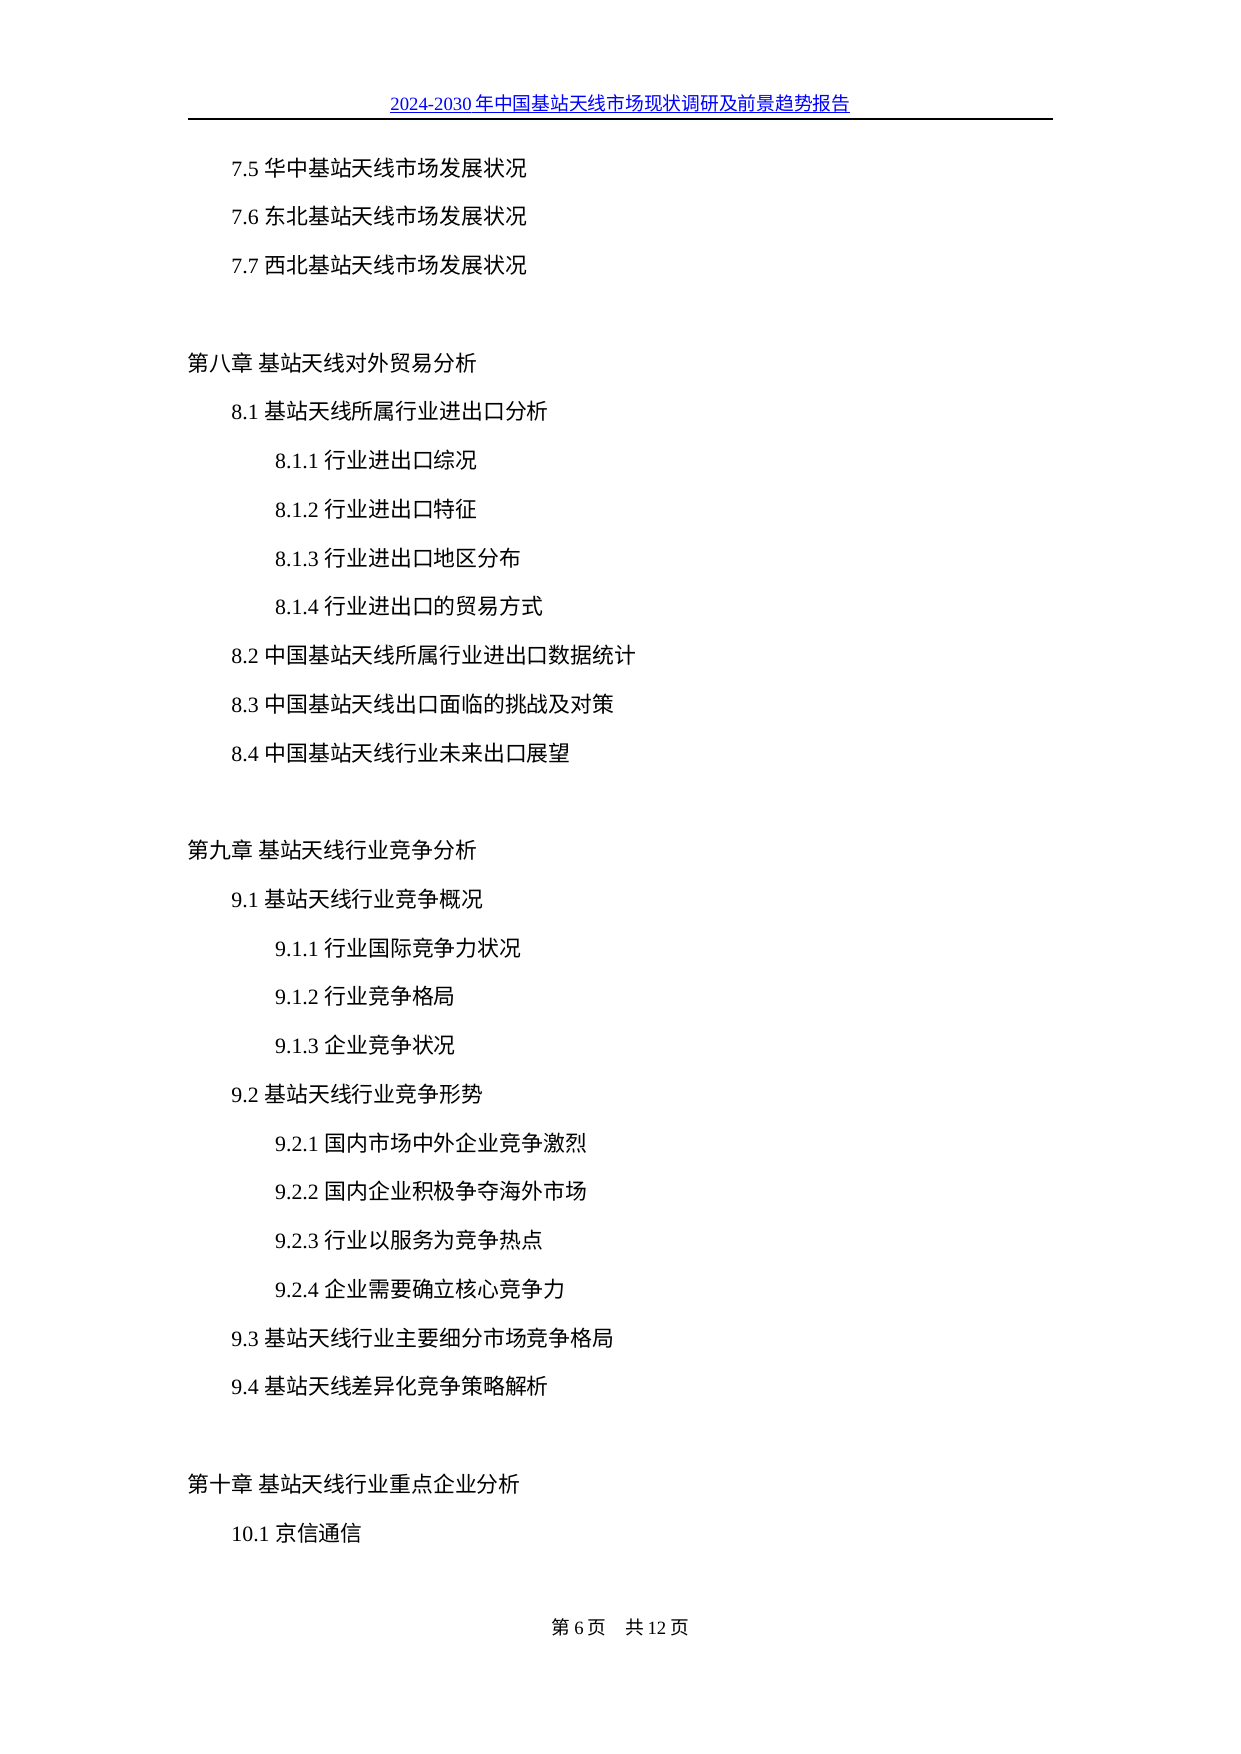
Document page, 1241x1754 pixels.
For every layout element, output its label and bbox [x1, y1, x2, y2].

text [187, 150, 1053, 1548]
